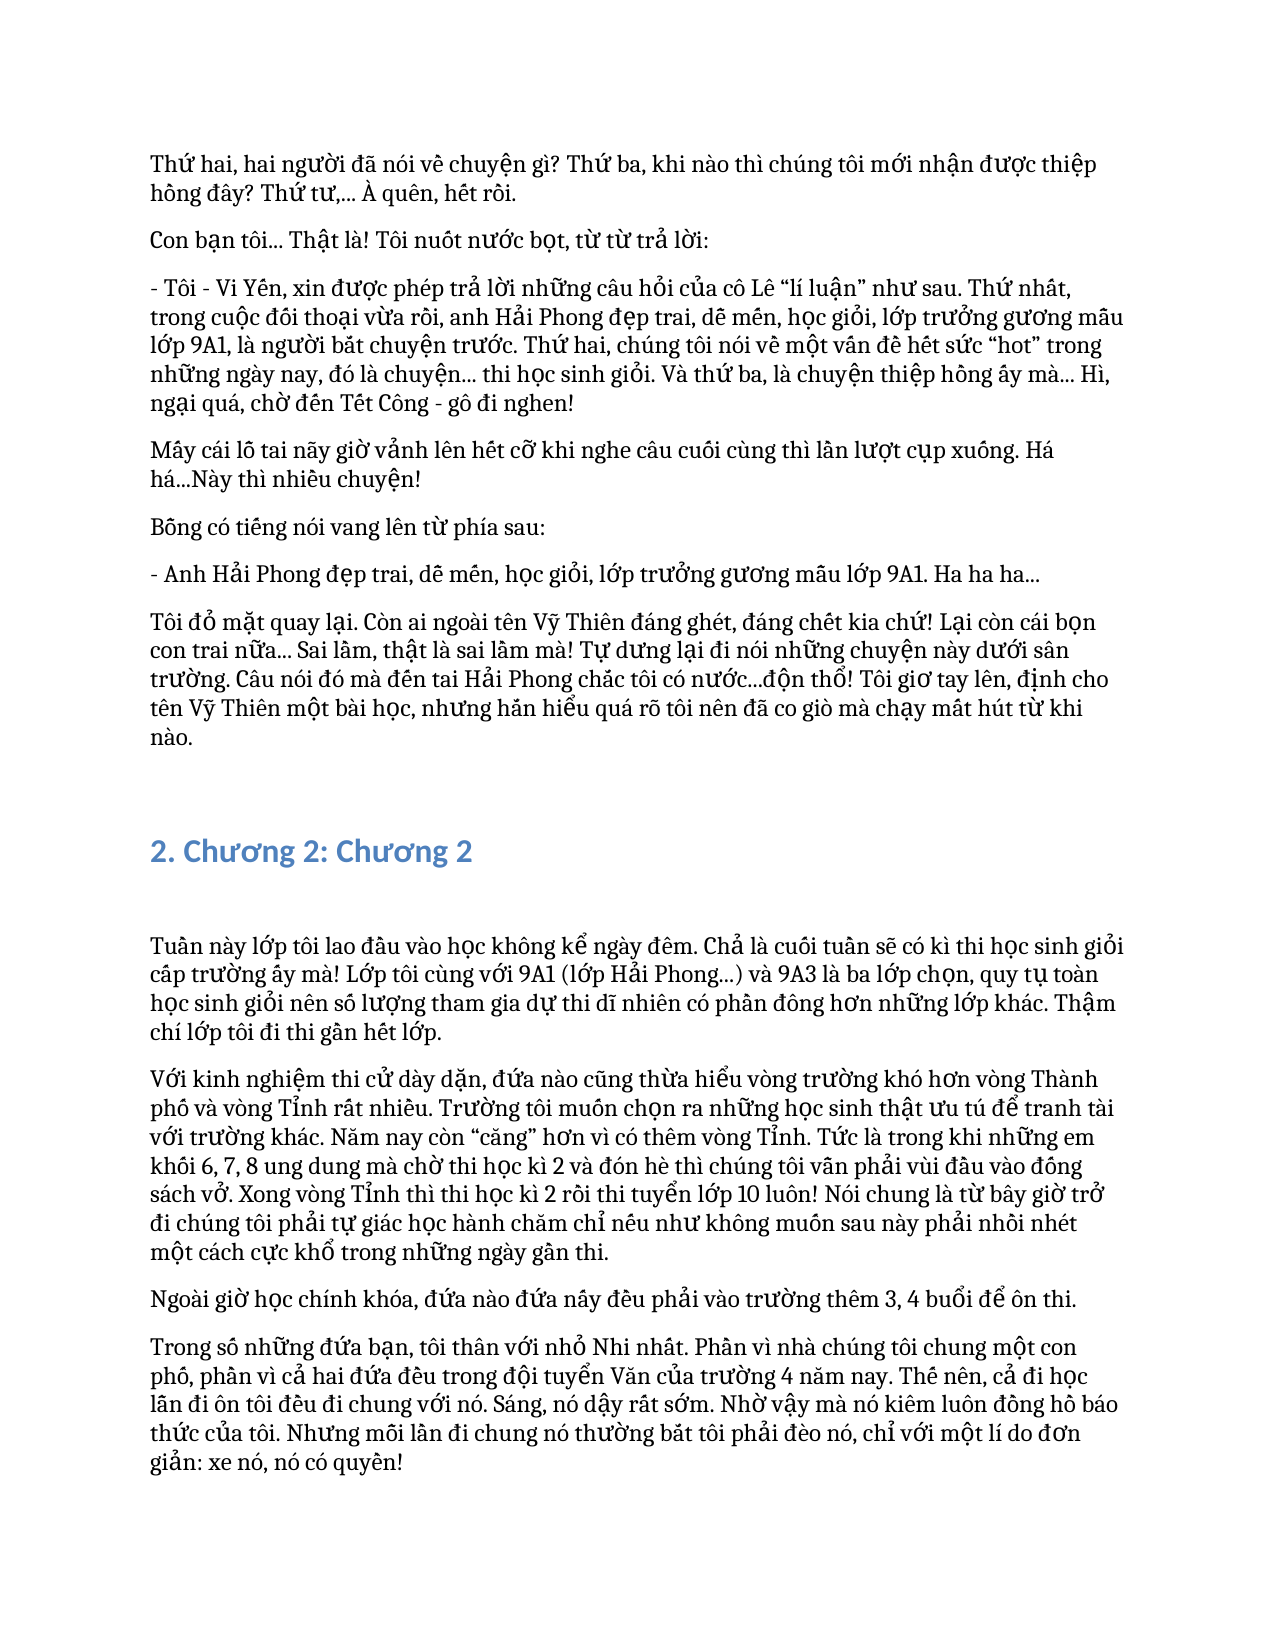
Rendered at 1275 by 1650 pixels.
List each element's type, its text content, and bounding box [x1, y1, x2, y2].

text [150, 150, 1125, 207]
text - Tôi - Vi Yến, xin được phép trả lời những câu hỏi của cô Lê “lí luận” như sau. Thứ nhất, trong cuộc đối thoại vừa rồi, anh Hải Phong đẹp trai, dễ mến, học giỏi, lớp trưởng gương mẫu lớp 9A1, là người bắt chuyện trước. Thứ hai, chúng tôi nói về một vấn đề hết sức “hot” trong những ngày nay, đó là chuyện... thi học sinh giỏi. Và thứ ba, là chuyện thiệp hồng ấy mà... Hì, ngại quá, chờ đến Tết Công - gô đi nghen! [150, 274, 1125, 417]
text Ngoài giờ học chính khóa, đứa nào đứa nấy đều phải vào trường thêm 3, 4 buổi để ôn thi. [150, 1285, 1125, 1314]
text Con bạn tôi... Thật là! Tôi nuốt nước bọt, từ từ trả lời: [150, 226, 1125, 255]
text - Anh Hải Phong đẹp trai, dễ mến, học giỏi, lớp trưởng gương mẫu lớp 9A1. Ha ha ha... [150, 560, 1125, 589]
text Với kinh nghiệm thi cử dày dặn, đứa nào cũng thừa hiểu vòng trường khó hơn vòng Thành phố và vòng Tỉnh rất nhiều. Trường tôi muốn chọn ra những học sinh thật ưu tú để tranh tài với trường khác. Năm nay còn “căng” hơn vì có thêm vòng Tỉnh. Tức là trong khi những em khối 6, 7, 8 ung dung mà chờ thi học kì 2 và đón hè thì chúng tôi vẫn phải vùi đầu vào đống sách vở. Xong vòng Tỉnh thì thi học kì 2 rồi thi tuyển lớp 10 luôn! Nói chung là từ bây giờ trở đi chúng tôi phải tự giác học hành chăm chỉ nếu như không muốn sau này phải nhồi nhét một cách cực khổ trong những ngày gần thi. [150, 1065, 1125, 1267]
text Mấy cái lỗ tai nãy giờ vảnh lên hết cỡ khi nghe câu cuối cùng thì lần lượt cụp xuống. Há há...Này thì nhiều chuyện! [150, 436, 1125, 494]
subtitle 2. Chương 2: Chương 2 [150, 829, 1125, 870]
text Tuần này lớp tôi lao đầu vào học không kể ngày đêm. Chả là cuối tuần sẽ có kì thi học sinh giỏi cấp trường ấy mà! Lớp tôi cùng với 9A1 (lớp Hải Phong...) và 9A3 là ba lớp chọn, quy tụ toàn học sinh giỏi nên số lượng tham gia dự thi dĩ nhiên có phần đông hơn những lớp khác. Thậm chí lớp tôi đi thi gần hết lớp. [150, 874, 1125, 1047]
text Tôi đỏ mặt quay lại. Còn ai ngoài tên Vỹ Thiên đáng ghét, đáng chết kia chứ! Lại còn cái bọn con trai nữa... Sai lầm, thật là sai lầm mà! Tự dưng lại đi nói những chuyện này dưới sân trường. Câu nói đó mà đến tai Hải Phong chắc tôi có nước...độn thổ! Tôi giơ tay lên, định cho tên Vỹ Thiên một bài học, nhưng hắn hiểu quá rõ tôi nên đã co giò mà chạy mất hút từ khi nào. [150, 607, 1125, 809]
text Trong số những đứa bạn, tôi thân với nhỏ Nhi nhất. Phần vì nhà chúng tôi chung một con phố, phần vì cả hai đứa đều trong đội tuyển Văn của trường 4 năm nay. Thế nên, cả đi học lẫn đi ôn tôi đều đi chung với nó. Sáng, nó dậy rất sớm. Nhờ vậy mà nó kiêm luôn đồng hồ báo thức của tôi. Nhưng mỗi lần đi chung nó thường bắt tôi phải đèo nó, chỉ với một lí do đơn giản: xe nó, nó có quyền! [150, 1333, 1125, 1477]
text Bỗng có tiếng nói vang lên từ phía sau: [150, 512, 1125, 541]
